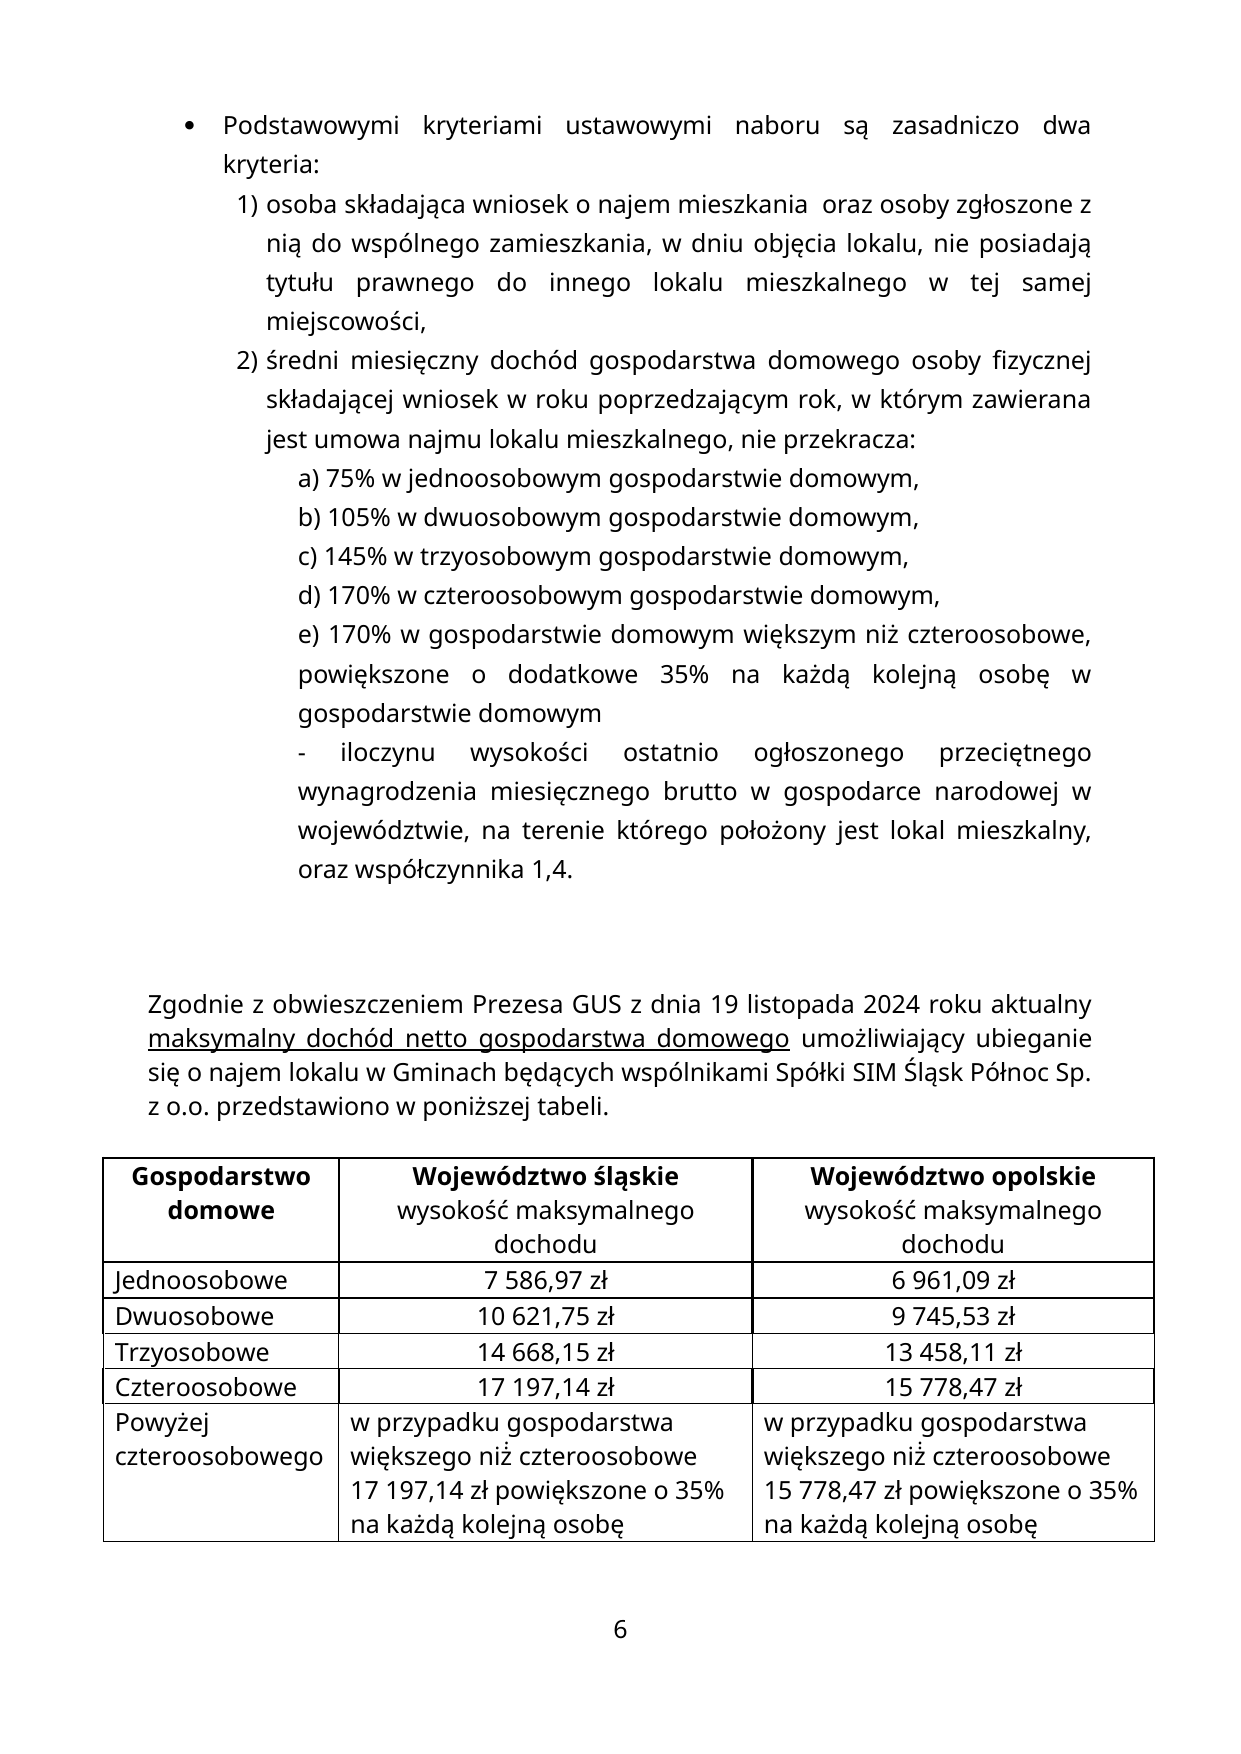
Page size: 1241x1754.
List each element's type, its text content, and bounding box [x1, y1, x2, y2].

list - iloczynu wysokości ostatnio ogłoszonego przeciętnego wynagrodzenia miesięcznego brutto w gospodarce narodowej w województwie, na terenie którego położony jest lokal mieszkalny, oraz współczynnika 1,4. [298, 734, 1092, 886]
table_cell 10 621,75 zł [340, 1299, 751, 1333]
list e) 170% w gospodarstwie domowym większym niż czteroosobowe, powiększone o dodatkowe 35% na każdą kolejną osobę w gospodarstwie domowym [298, 617, 1092, 729]
table_cell 9 745,53 zł [754, 1299, 1153, 1333]
table_cell Jednoosobowe [104, 1263, 338, 1297]
table_cell 15 778,47 zł [754, 1369, 1153, 1403]
table_cell Dwuosobowe [104, 1299, 338, 1333]
table_cell Powyżej czteroosobowego [104, 1404, 338, 1541]
table_header Województwo opolskie wysokość maksymalnego dochodu [754, 1159, 1153, 1261]
text Zgodnie z obwieszczeniem Prezesa GUS z dnia 19 listopada 2024 roku aktualny maksymalny dochód netto gospodarstwa domowego umożliwiający ubieganie się o najem lokalu w Gminach będących wspólnikami Spółki SIM Śląsk Północ Sp. z o.o. przedstawiono w poniższej tabeli. [148, 986, 1092, 1122]
table_cell 7 586,97 zł [340, 1263, 751, 1297]
list d) 170% w czteroosobowym gospodarstwie domowym, [298, 578, 1092, 612]
table_cell 14 668,15 zł [339, 1334, 752, 1368]
table_cell w przypadku gospodarstwa większego niż̇ czteroosobowe 15 778,47 zł powiększone o 35% na każdą kolejną osobę [753, 1404, 1154, 1541]
list osoba składająca wniosek o najem mieszkania oraz osoby zgłoszone z nią do wspólnego zamieszkania, w dniu objęcia lokalu, nie posiadają tytułu prawnego do innego lokalu mieszkalnego w tej samej miejscowości, [236, 186, 1092, 338]
list średni miesięczny dochód gospodarstwa domowego osoby fizycznej składającej wniosek w roku poprzedzającym rok, w którym zawierana jest umowa najmu lokalu mieszkalnego, nie przekracza: [236, 343, 1092, 455]
table_header Gospodarstwo domowe [104, 1159, 338, 1261]
table_cell Czteroosobowe [104, 1369, 338, 1403]
list Podstawowymi kryteriami ustawowymi naboru są zasadniczo dwa kryteria: [185, 108, 1092, 181]
table_header Województwo śląskie wysokość maksymalnego dochodu [340, 1159, 751, 1261]
table_cell 13 458,11 zł [753, 1334, 1154, 1368]
list a) 75% w jednoosobowym gospodarstwie domowym, [298, 460, 1092, 494]
list b) 105% w dwuosobowym gospodarstwie domowym, [298, 499, 1092, 534]
table_cell 17 197,14 zł [340, 1369, 751, 1403]
table_cell Trzyosobowe [104, 1334, 338, 1368]
table_cell w przypadku gospodarstwa większego niż̇ czteroosobowe 17 197,14 zł powiększone o 35% na każdą kolejną osobę [339, 1404, 752, 1541]
table_cell 6 961,09 zł [754, 1263, 1153, 1297]
list c) 145% w trzyosobowym gospodarstwie domowym, [298, 539, 1092, 573]
